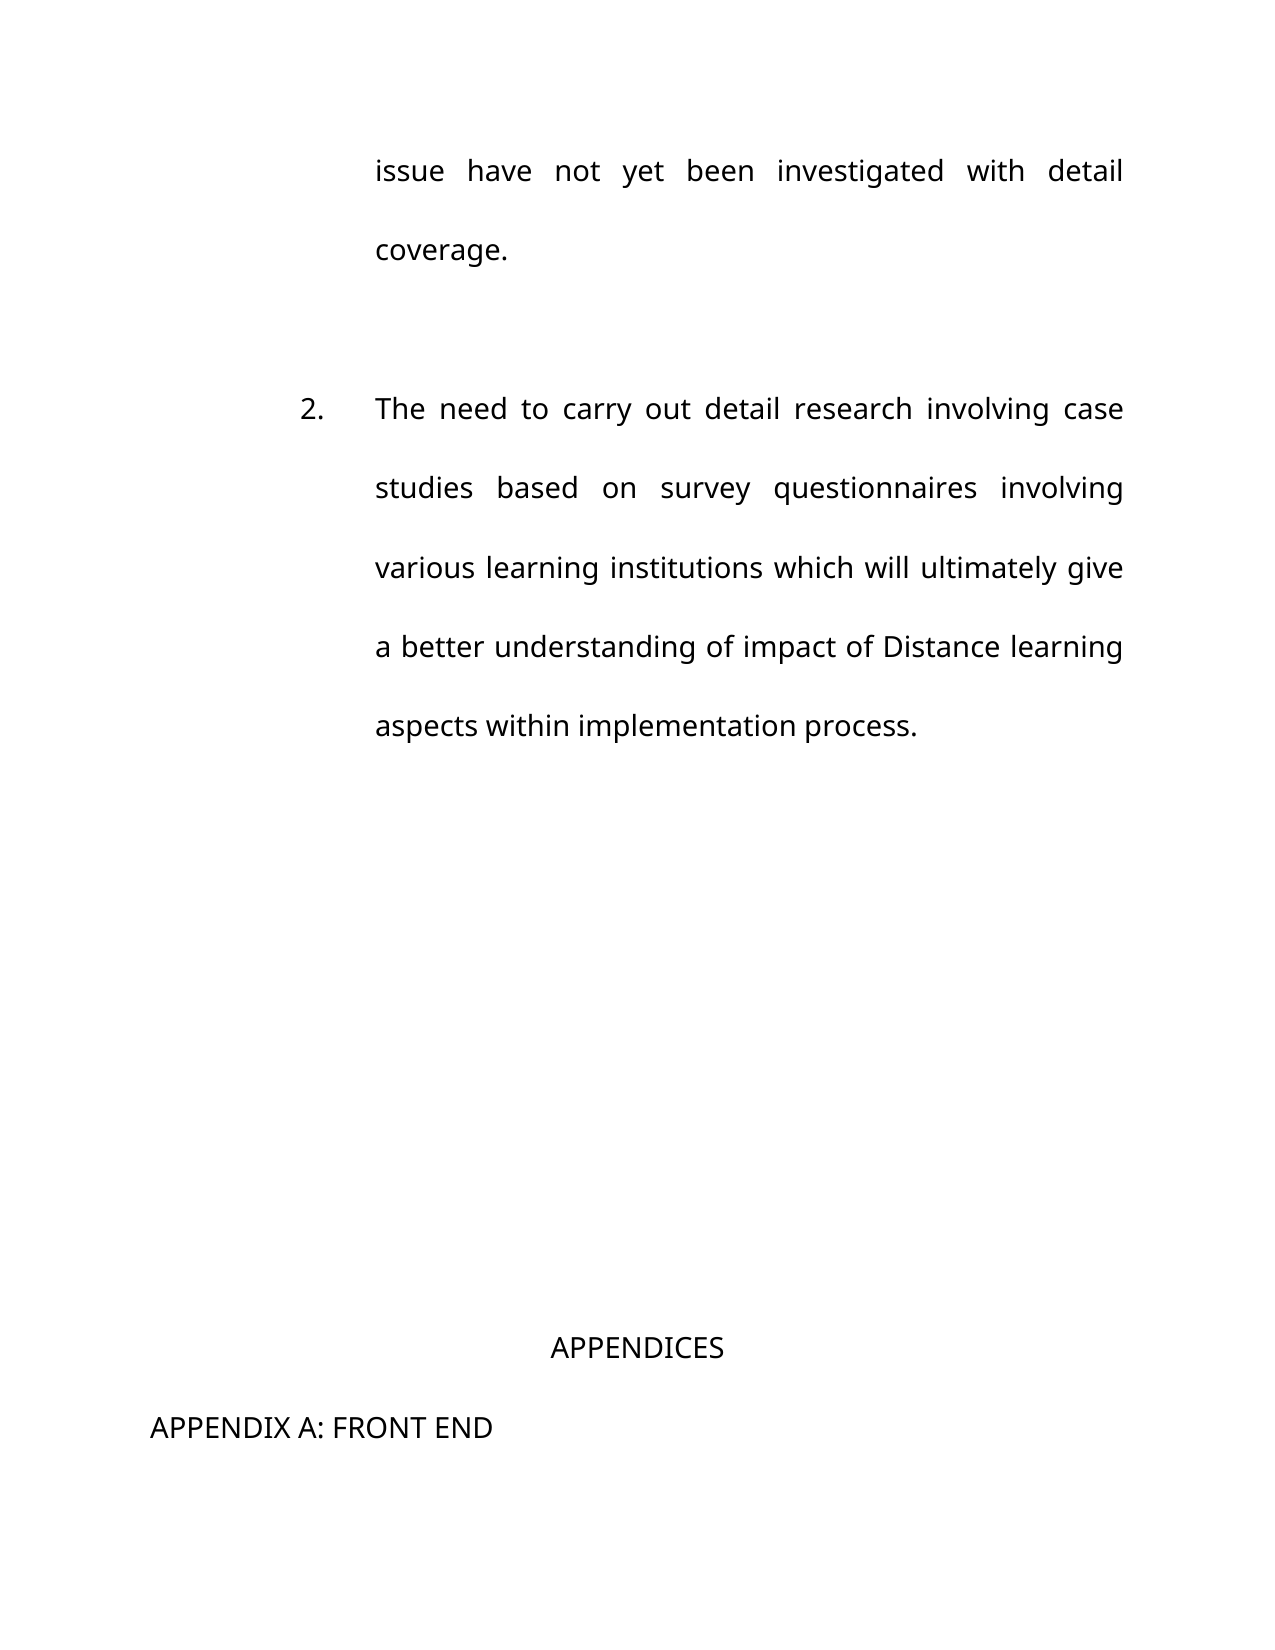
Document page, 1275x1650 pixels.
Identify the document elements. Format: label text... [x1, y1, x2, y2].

list The need to carry out detail research involving case studies based on survey questionnaires involving various learning institutions which will ultimately give a better understanding of impact of Distance learning aspects within implementation process. [300, 388, 1125, 745]
text APPENDIX A: FRONT END [150, 1407, 1125, 1447]
text APPENDICES [150, 1328, 1125, 1367]
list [300, 150, 1125, 269]
